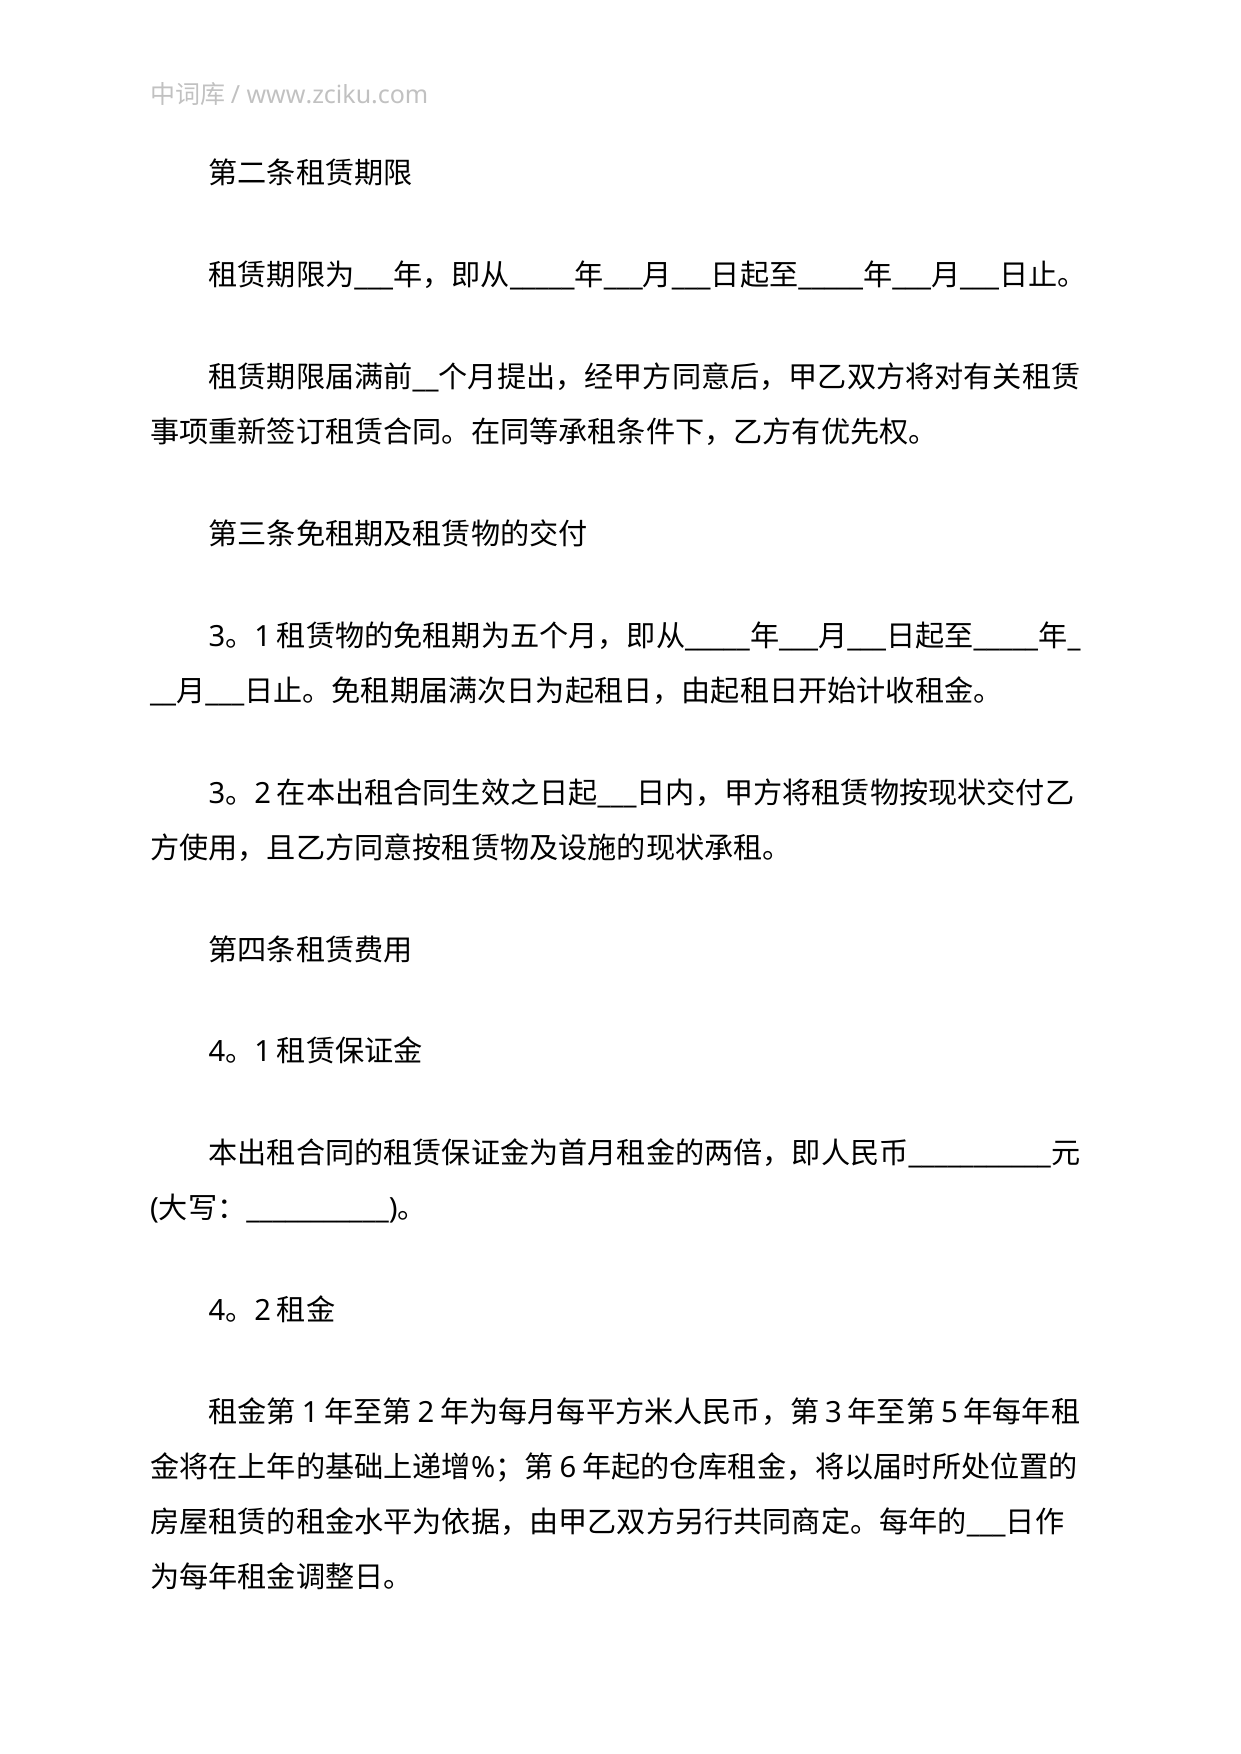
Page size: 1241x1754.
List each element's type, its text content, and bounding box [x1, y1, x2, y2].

text 第三条免租期及租赁物的交付 [150, 511, 1090, 553]
text 3。2在本出租合同生效之日起___日内，甲方将租赁物按现状交付乙方使用，且乙方同意按租赁物及设施的现状承租。 [150, 769, 1090, 867]
text 本出租合同的租赁保证金为首月租金的两倍，即人民币___________元(大写：___________)。 [150, 1130, 1090, 1227]
text 3。1租赁物的免租期为五个月，即从_____年___月___日起至_____年___月___日止。免租期届满次日为起租日，由起租日开始计收租金。 [150, 612, 1090, 710]
text 租赁期限为___年，即从_____年___月___日起至_____年___月___日止。 [150, 252, 1090, 294]
text 第四条租赁费用 [150, 926, 1090, 968]
text 租赁期限届满前__个月提出，经甲方同意后，甲乙双方将对有关租赁事项重新签订租赁合同。在同等承租条件下，乙方有优先权。 [150, 354, 1090, 451]
text 4。1租赁保证金 [150, 1028, 1090, 1070]
text 第二条租赁期限 [150, 150, 1090, 192]
text 4。2租金 [150, 1287, 1090, 1329]
text 租金第1年至第2年为每月每平方米人民币，第3年至第5年每年租金将在上年的基础上递增%；第6年起的仓库租金，将以届时所处位置的房屋租赁的租金水平为依据，由甲乙双方另行共同商定。每年的___日作为每年租金调整日。 [150, 1389, 1090, 1596]
